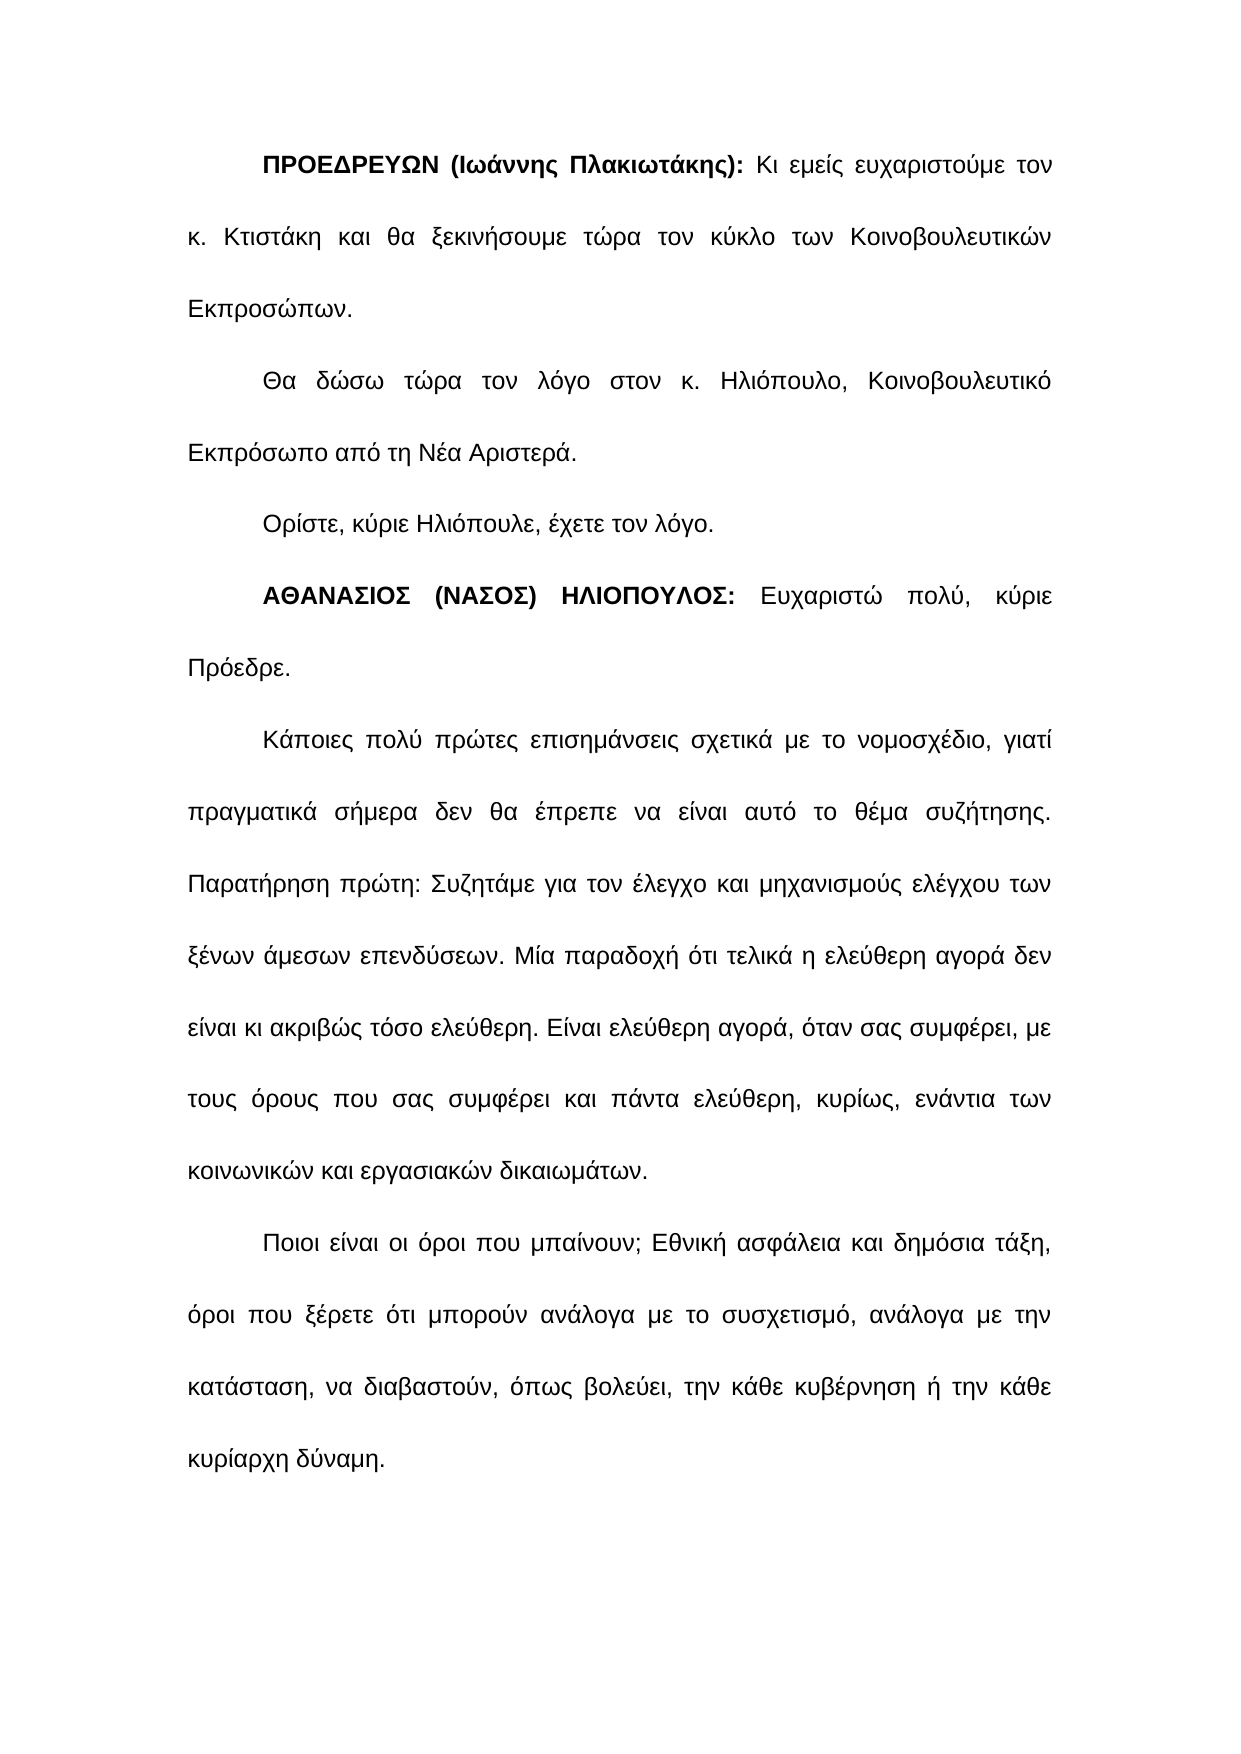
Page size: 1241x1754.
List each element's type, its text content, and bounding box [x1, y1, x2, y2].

text ΑΘΑΝΑΣΙΟΣ (ΝΑΣΟΣ) ΗΛΙΟΠΟΥΛΟΣ: Ευχαριστώ πολύ, κύριε Πρόεδρε. [187, 581, 1053, 682]
text Ορίστε, κύριε Ηλιόπουλε, έχετε τον λόγο. [187, 509, 1053, 538]
text Κάποιες πολύ πρώτες επισημάνσεις σχετικά με το νομοσχέδιο, γιατί πραγματικά σήμερα δεν θα έπρεπε να είναι αυτό το θέμα συζήτησης. Παρατήρηση πρώτη: Συζητάμε για τον έλεγχο και μηχανισμούς ελέγχου των ξένων άμεσων επενδύσεων. Μία παραδοχή ότι τελικά η ελεύθερη αγορά δεν είναι κι ακριβώς τόσο ελεύθερη. Είναι ελεύθερη αγορά, όταν σας συμφέρει, με τους όρους που σας συμφέρει και πάντα ελεύθερη, κυρίως, ενάντια των κοινωνικών και εργασιακών δικαιωμάτων. [187, 725, 1053, 1185]
text Θα δώσω τώρα τον λόγο στον κ. Ηλιόπουλο, Κοινοβουλευτικό Εκπρόσωπο από τη Νέα Αριστερά. [187, 366, 1053, 466]
text ΠΡΟΕΔΡΕΥΩΝ (Ιωάννης Πλακιωτάκης): Κι εμείς ευχαριστούμε τον κ. Κτιστάκη και θα ξεκινήσουμε τώρα τον κύκλο των Κοινοβουλευτικών Εκπροσώπων. [187, 150, 1053, 322]
text Ποιοι είναι οι όροι που μπαίνουν; Εθνική ασφάλεια και δημόσια τάξη, όροι που ξέρετε ότι μπορούν ανάλογα με το συσχετισμό, ανάλογα με την κατάσταση, να διαβαστούν, όπως βολεύει, την κάθε κυβέρνηση ή την κάθε κυρίαρχη δύναμη. [187, 1228, 1053, 1472]
